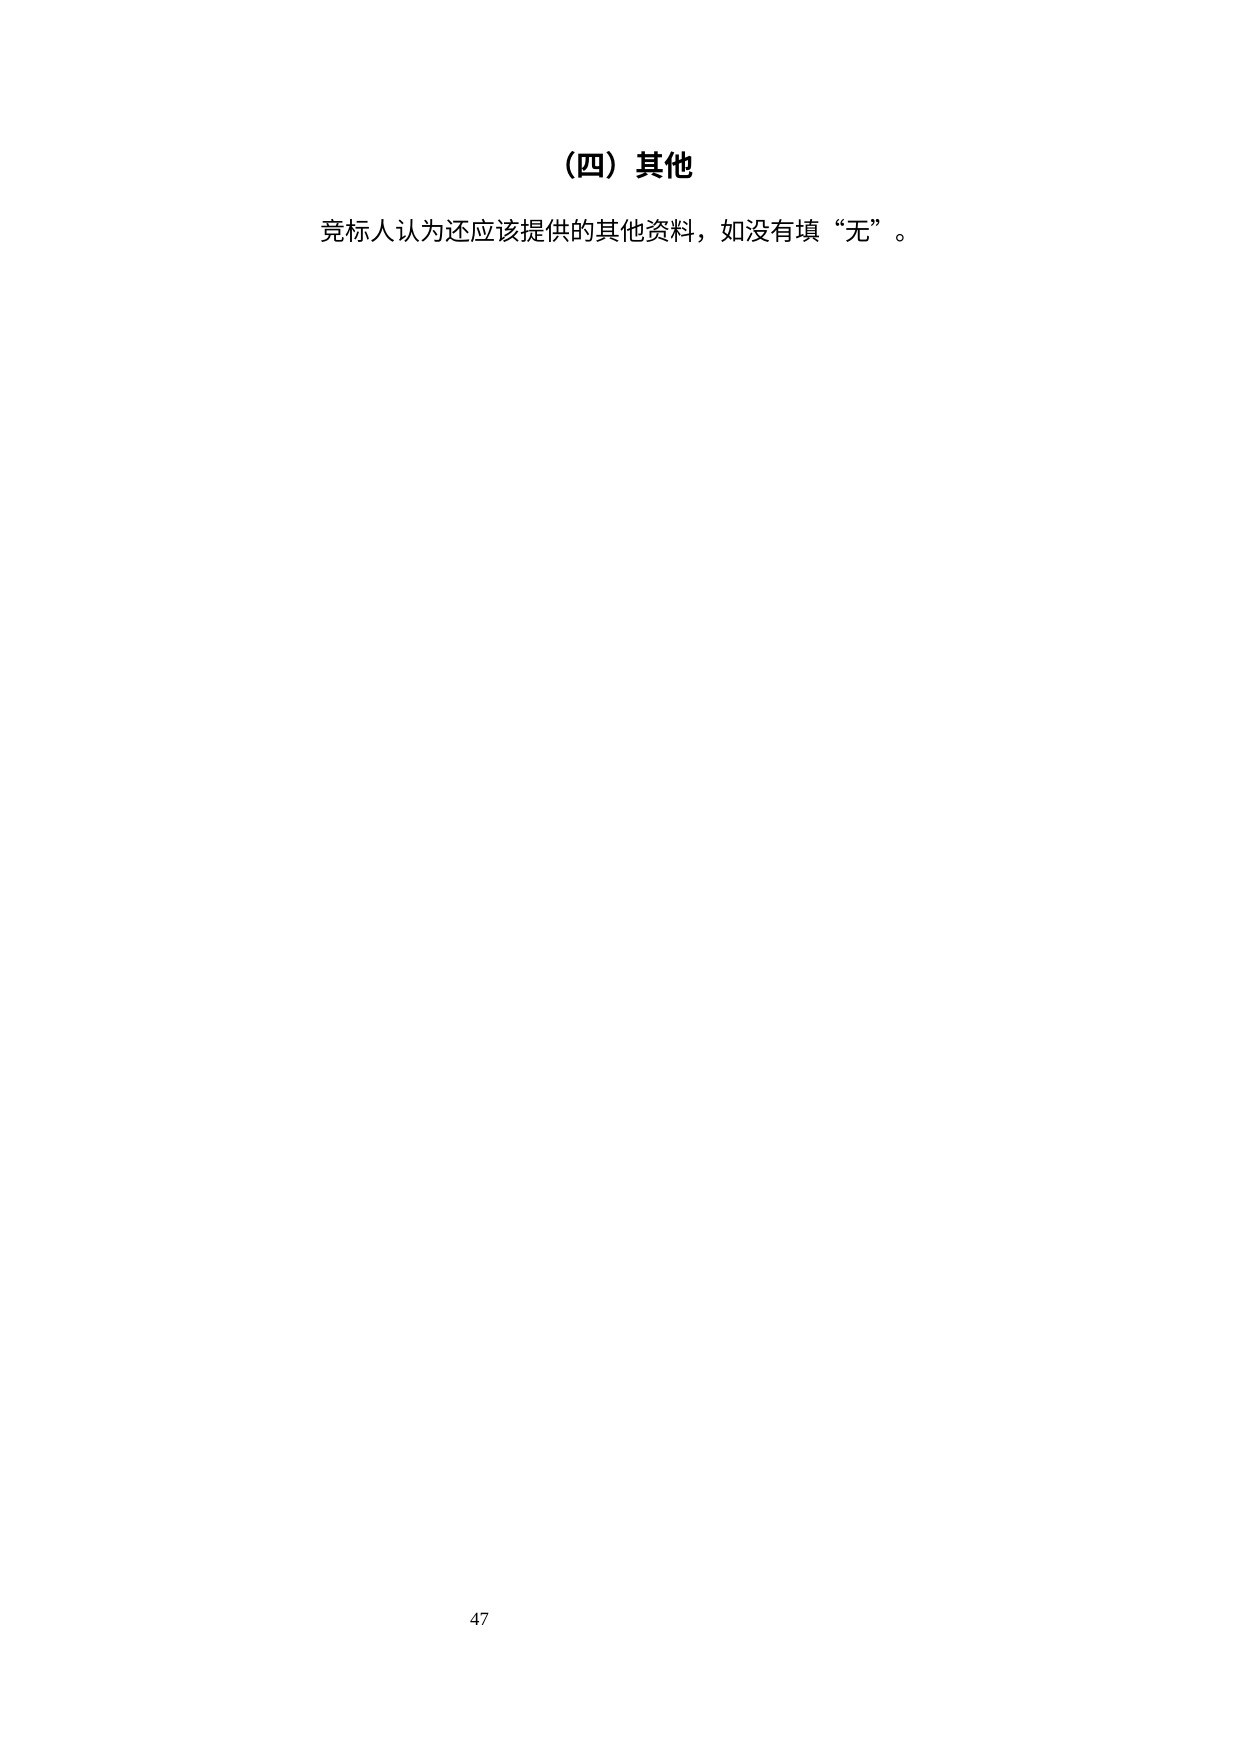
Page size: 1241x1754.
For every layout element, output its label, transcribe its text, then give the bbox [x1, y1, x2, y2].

text （四）其他 [118, 132, 1122, 197]
text 竞标人认为还应该提供的其他资料，如没有填“无”。 [118, 197, 1122, 262]
